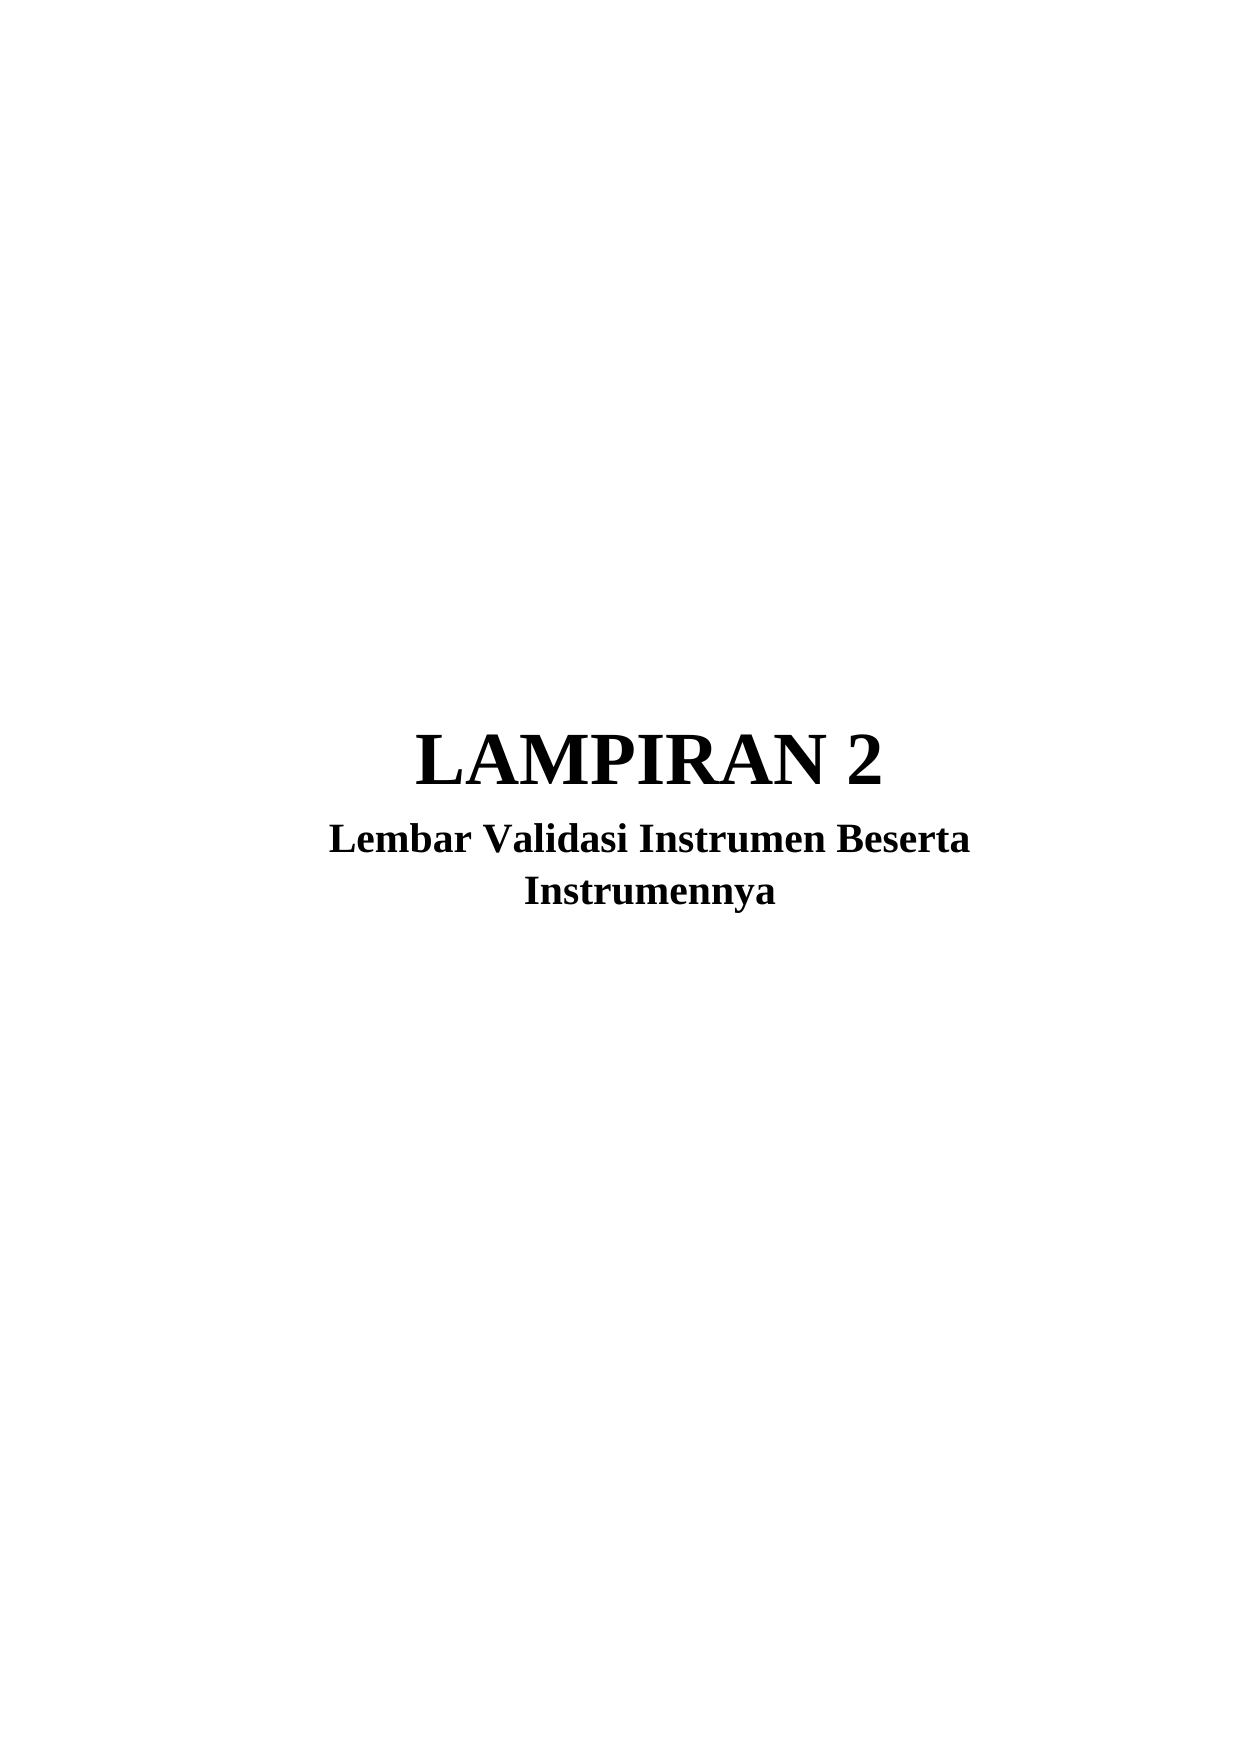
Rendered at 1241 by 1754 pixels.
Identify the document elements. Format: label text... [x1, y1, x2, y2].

text Lembar Validasi Instrumen Beserta InstrumennyaIDENTITAS INSTRUMEN [236, 814, 1063, 913]
text LAMPIRAN 2 [236, 714, 1063, 801]
